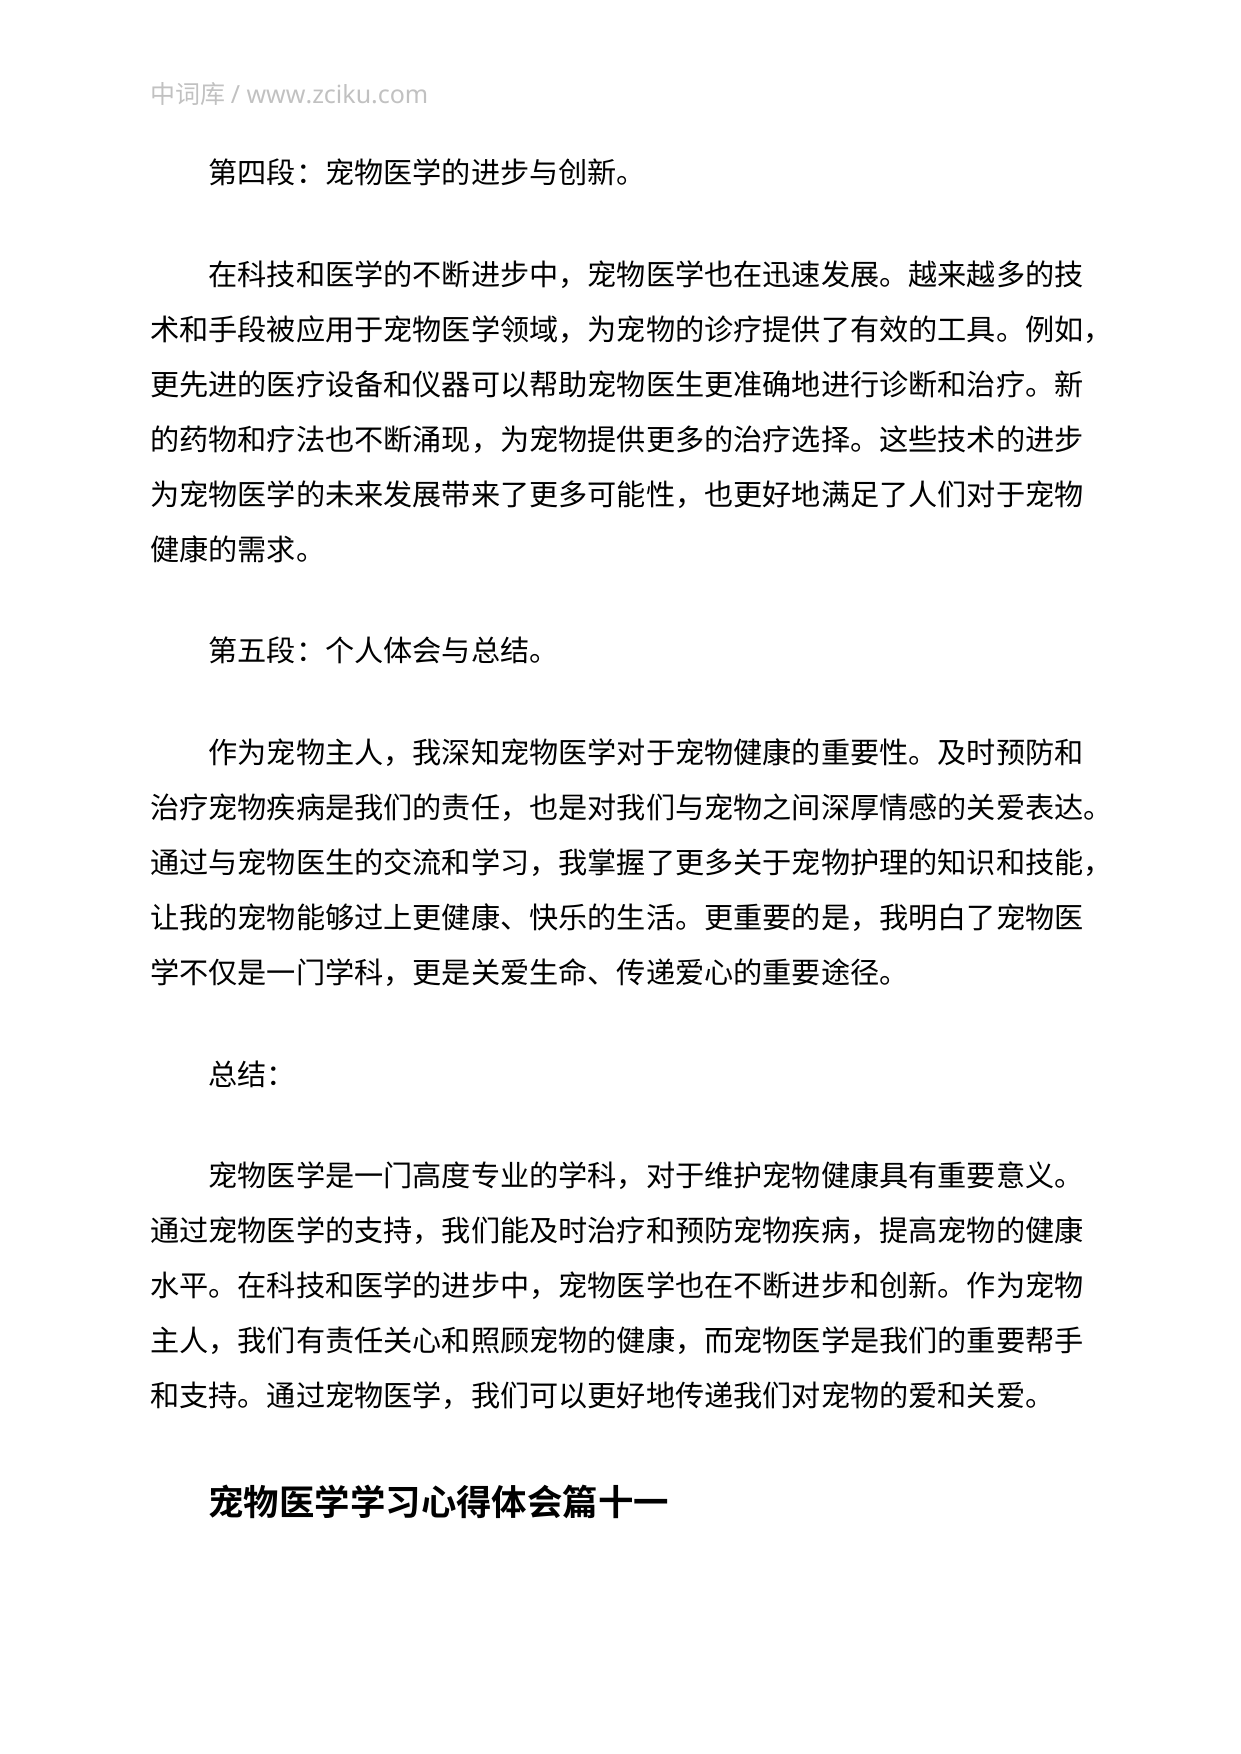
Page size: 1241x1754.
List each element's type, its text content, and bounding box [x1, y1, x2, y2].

text 第五段：个人体会与总结。 [150, 628, 1090, 670]
text 第四段：宠物医学的进步与创新。 [150, 150, 1090, 192]
text 宠物医学学习心得体会篇十一 [150, 1474, 1090, 1526]
text 总结： [150, 1051, 1090, 1093]
text 作为宠物主人，我深知宠物医学对于宠物健康的重要性。及时预防和治疗宠物疾病是我们的责任，也是对我们与宠物之间深厚情感的关爱表达。通过与宠物医生的交流和学习，我掌握了更多关于宠物护理的知识和技能，让我的宠物能够过上更健康、快乐的生活。更重要的是，我明白了宠物医学不仅是一门学科，更是关爱生命、传递爱心的重要途径。 [150, 730, 1090, 992]
text 宠物医学是一门高度专业的学科，对于维护宠物健康具有重要意义。通过宠物医学的支持，我们能及时治疗和预防宠物疾病，提高宠物的健康水平。在科技和医学的进步中，宠物医学也在不断进步和创新。作为宠物主人，我们有责任关心和照顾宠物的健康，而宠物医学是我们的重要帮手和支持。通过宠物医学，我们可以更好地传递我们对宠物的爱和关爱。 [150, 1153, 1090, 1415]
text 在科技和医学的不断进步中，宠物医学也在迅速发展。越来越多的技术和手段被应用于宠物医学领域，为宠物的诊疗提供了有效的工具。例如，更先进的医疗设备和仪器可以帮助宠物医生更准确地进行诊断和治疗。新的药物和疗法也不断涌现，为宠物提供更多的治疗选择。这些技术的进步为宠物医学的未来发展带来了更多可能性，也更好地满足了人们对于宠物健康的需求。 [150, 252, 1090, 568]
